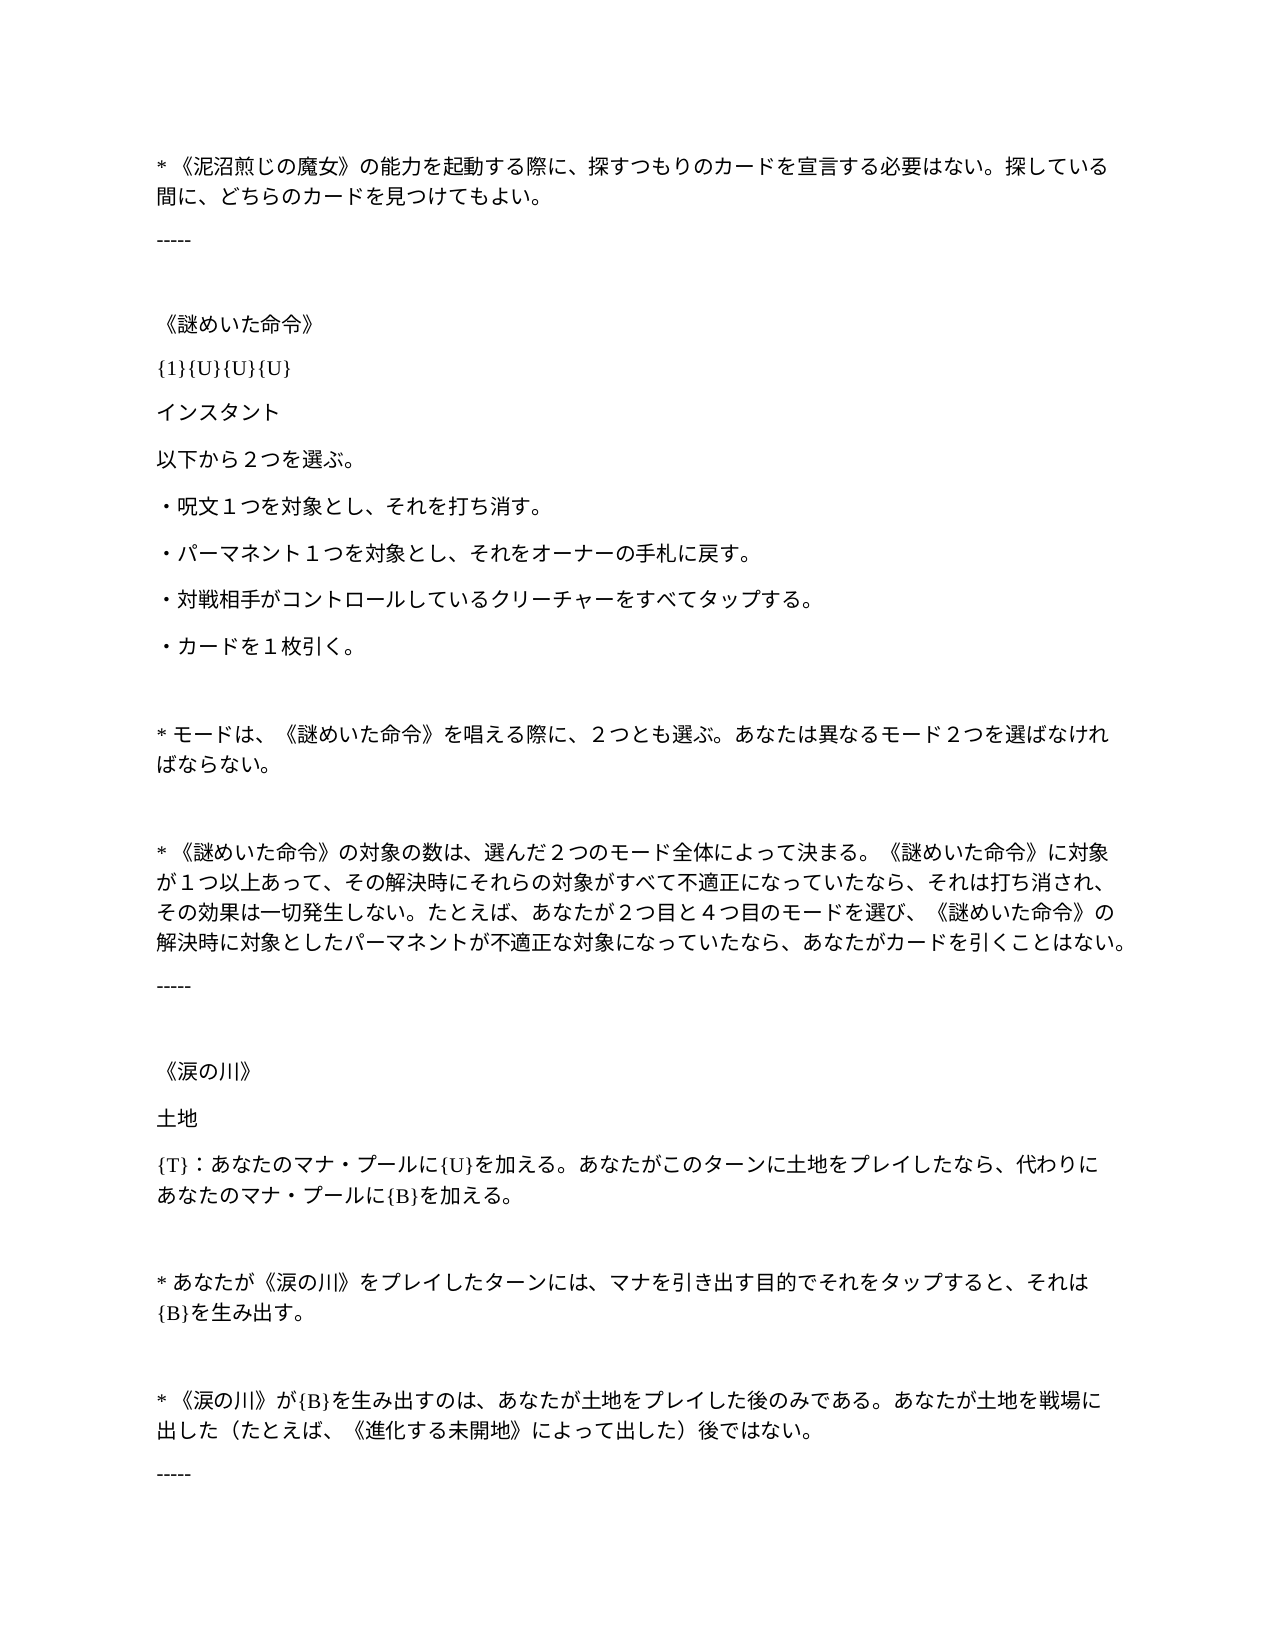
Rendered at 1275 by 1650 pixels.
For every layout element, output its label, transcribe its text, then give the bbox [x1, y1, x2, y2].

text ----- [156, 973, 1118, 997]
text * モードは、《謎めいた命令》を唱える際に、２つとも選ぶ。あなたは異なるモード２つを選ばなければならない。 [156, 718, 1118, 778]
text {1}{U}{U}{U} [156, 355, 1118, 379]
text 《謎めいた命令》 [156, 308, 1118, 339]
text 《涙の川》 [156, 1055, 1118, 1085]
text * 《涙の川》が{B}を生み出すのは、あなたが土地をプレイした後のみである。あなたが土地を戦場に出した（たとえば、《進化する未開地》によって出した）後ではない。 [156, 1384, 1118, 1445]
text ・呪文１つを対象とし、それを打ち消す。 [156, 490, 1118, 520]
text * 《泥沼煎じの魔女》の能力を起動する際に、探すつもりのカードを宣言する必要はない。探している間に、どちらのカードを見つけてもよい。 [156, 150, 1118, 210]
text ・対戦相手がコントロールしているクリーチャーをすべてタップする。 [156, 584, 1118, 614]
text インスタント [156, 396, 1118, 426]
text * 《謎めいた命令》の対象の数は、選んだ２つのモード全体によって決まる。《謎めいた命令》に対象が１つ以上あって、その解決時にそれらの対象がすべて不適正になっていたなら、それは打ち消され、その効果は一切発生しない。たとえば、あなたが２つ目と４つ目のモードを選び、《謎めいた命令》の解決時に対象としたパーマネントが不適正な対象になっていたなら、あなたがカードを引くことはない。 [156, 836, 1118, 957]
text ----- [156, 1461, 1118, 1485]
text 以下から２つを選ぶ。 [156, 443, 1118, 473]
text ・パーマネント１つを対象とし、それをオーナーの手札に戻す。 [156, 537, 1118, 567]
text 土地 [156, 1102, 1118, 1132]
text {T}：あなたのマナ・プールに{U}を加える。あなたがこのターンに土地をプレイしたなら、代わりにあなたのマナ・プールに{B}を加える。 [156, 1149, 1118, 1209]
text ・カードを１枚引く。 [156, 631, 1118, 661]
text ----- [156, 227, 1118, 251]
text * あなたが《涙の川》をプレイしたターンには、マナを引き出す目的でそれをタップすると、それは{B}を生み出す。 [156, 1266, 1118, 1327]
